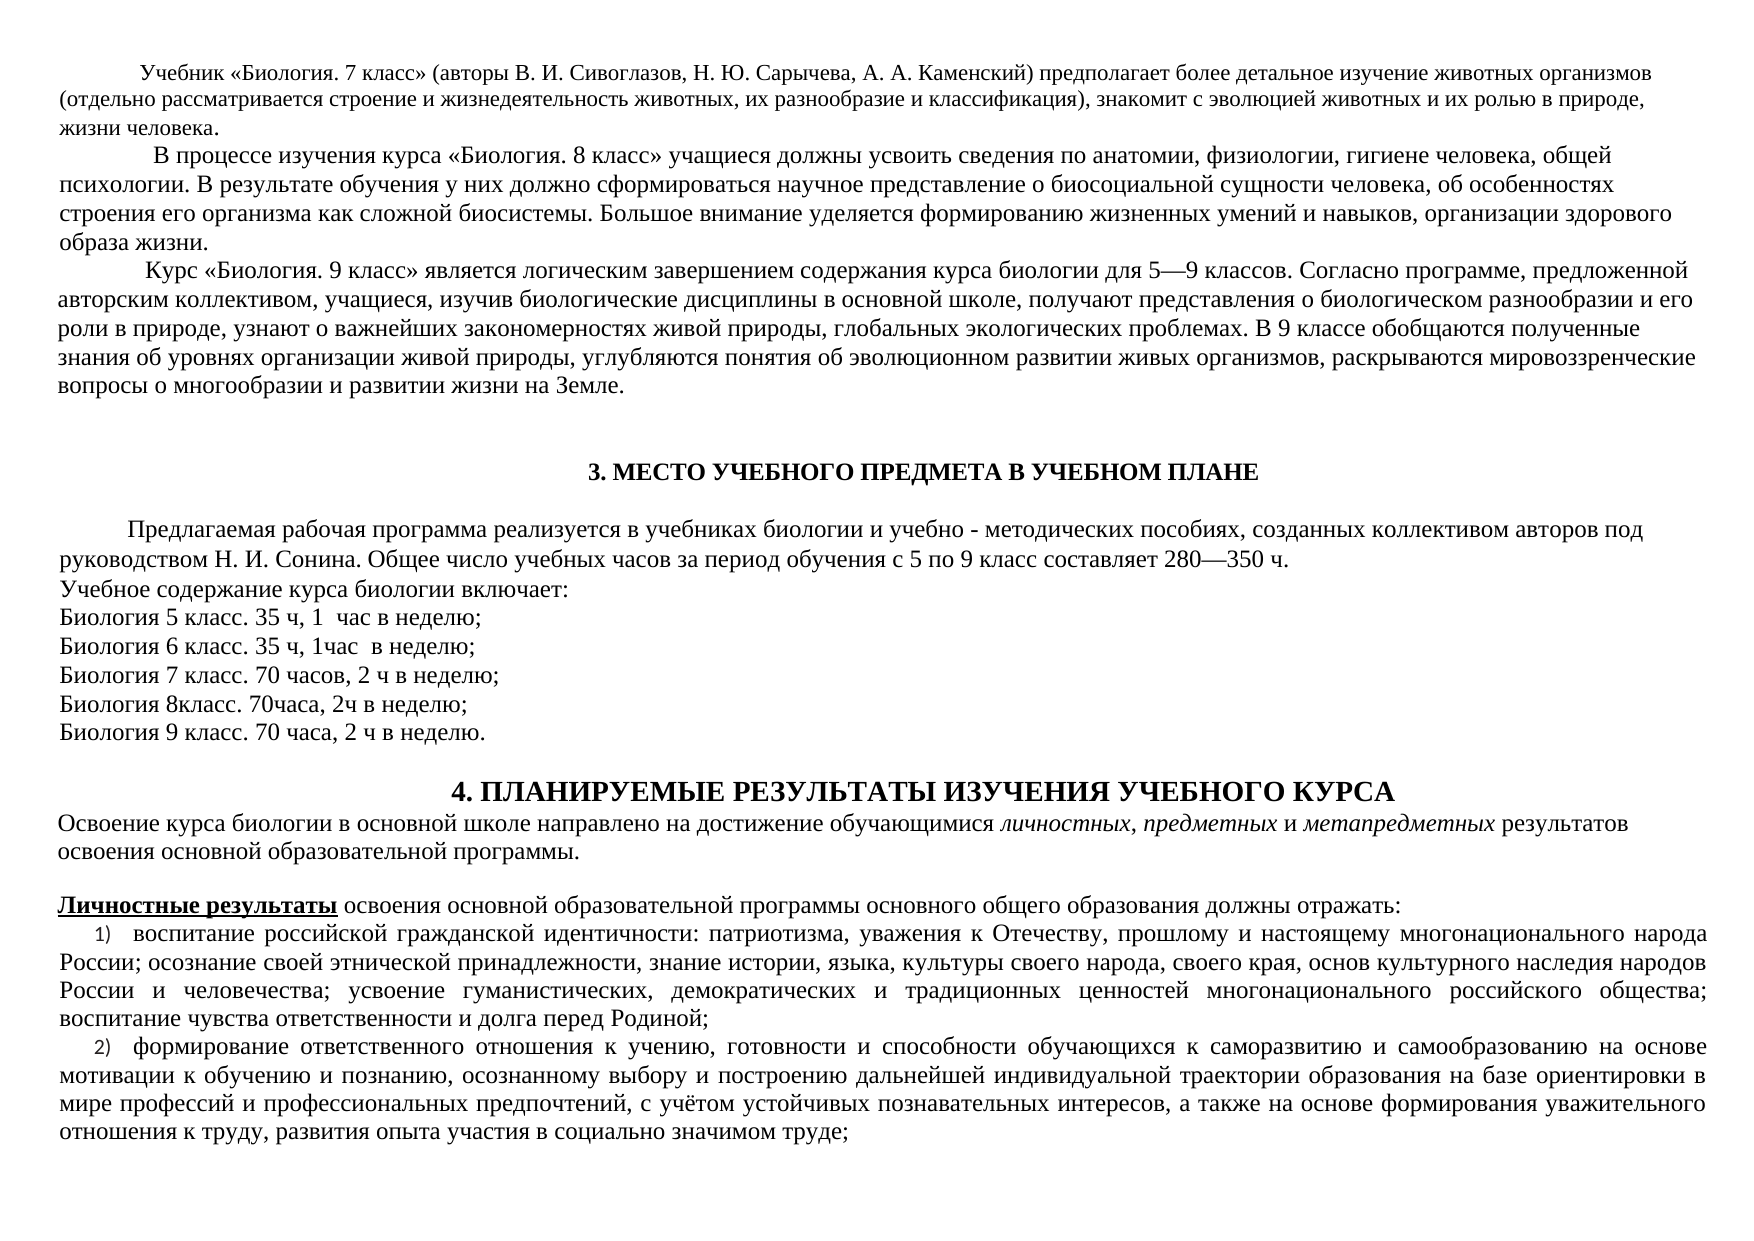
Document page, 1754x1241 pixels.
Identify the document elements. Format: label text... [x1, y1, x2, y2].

list воспитание российской гражданской идентичности: патриотизма, уважения к Отечеству, прошлому и настоящему многонационального народа России; осознание своей этнической принадлежности, знание истории, языка, культуры своего народа, своего края, основ культурного наследия народов России и человечества; усвоение гуманистических, демократических и традиционных ценностей многонационального российского общества; воспитание чувства ответственности и долга перед Родиной; [59, 919, 1709, 1032]
list формирование ответственного отношения к учению, готовности и способности обучающихся к саморазвитию и самообразованию на основе мотивации к обучению и познанию, осознанному выбору и построению дальнейшей индивидуальной траектории образования на базе ориентировки в мире профессий и профессиональных предпочтений, с учётом устойчивых познавательных интересов, а также на основе формирования уважительного отношения к труду, развития опыта участия в социально значимом труде; [59, 1032, 1709, 1145]
text В процессе изучения курса «Биология. 8 класс» учащиеся должны усвоить сведения по анатомии, физиологии, гигиене человека, общей психологии. В результате обучения у них должно сформироваться научное представление о биосоциальной сущности человека, об особенностях строения его организма как сложной биосистемы. Большое внимание уделяется формированию жизненных умений и навыков, организации здорового образа жизни. [59, 141, 1713, 256]
text Биология 9 класс. 70 часа, 2 ч в неделю. [59, 717, 1713, 774]
text Курс «Биология. 9 класс» является логическим завершением содержания курса биологии для 5—9 классов. Согласно программе, предложенной авторским коллективом, учащиеся, изучив биологические дисциплины в основной школе, получают представления о биологическом разнообразии и его роли в природе, узнают о важнейших закономерностях живой природы, глобальных экологических проблемах. В 9 классе обобщаются полученные знания об уровнях организации живой природы, углубляются понятия об эволюционном развитии живых организмов, раскрываются мировоззренческие вопросы о многообразии и развитии жизни на Земле. [57, 256, 1709, 399]
list 4. ПЛАНИРУЕМЫЕ РЕЗУЛЬТАТЫ ИЗУЧЕНИЯ УЧЕБНОГО КУРСА [134, 774, 1713, 808]
text 3. МЕСТО УЧЕБНОГО ПРЕДМЕТА В УЧЕБНОМ ПЛАНЕ [59, 457, 1713, 486]
text Учебное содержание курса биологии включает: [59, 574, 1713, 602]
text Освоение курса биологии в основной школе направлено на достижение обучающимися личностных, предметных и метапредметных результатов освоения основной образовательной программы. [57, 808, 1709, 865]
text Биология 8класс. 70часа, 2ч в неделю; [59, 689, 1713, 717]
text Биология 6 класс. 35 ч, 1час в неделю; [59, 631, 1713, 660]
text Биология 5 класс. 35 ч, 1 час в неделю; [59, 602, 1713, 631]
text Личностные результаты освоения основной образовательной программы основного общего образования должны отражать: [57, 890, 1709, 919]
text Биология 7 класс. 70 часов, 2 ч в неделю; [59, 660, 1713, 689]
text Учебник «Биология. 7 класс» (авторы В. И. Сивоглазов, Н. Ю. Сарычева, А. А. Каменский) предполагает более детальное изучение животных организмов (отдельно рассматривается строение и жизнедеятельность животных, их разнообразие и классификация), знакомит с эволюцией животных и их ролью в природе, жизни человека. [59, 59, 1713, 141]
text Предлагаемая рабочая программа реализуется в учебниках биологии и учебно - методических пособиях, созданных коллективом авторов под руководством Н. И. Сонина. Общее число учебных часов за период обучения с 5 по 9 класс составляет 280—350 ч. [59, 514, 1713, 574]
